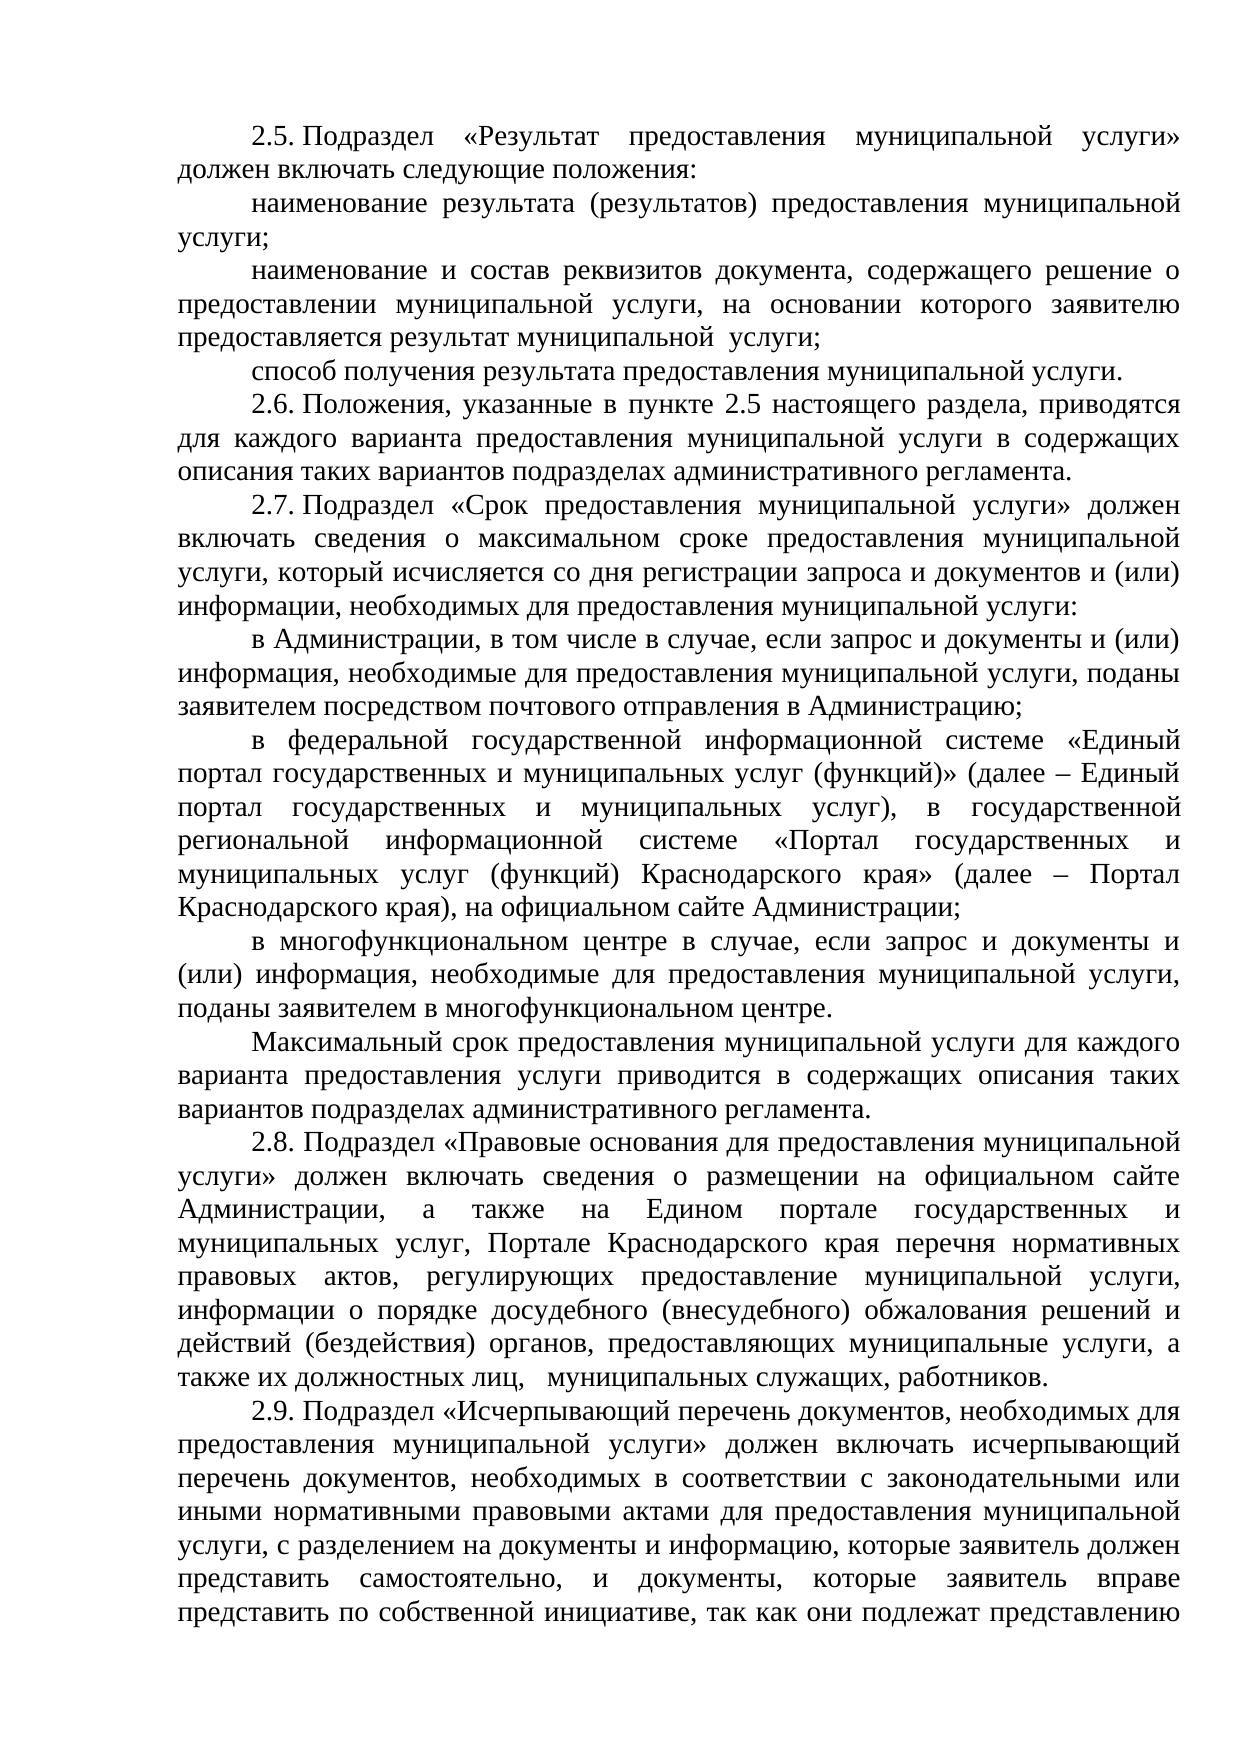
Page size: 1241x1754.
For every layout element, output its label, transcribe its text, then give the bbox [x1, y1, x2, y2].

text способ получения результата предоставления муниципальной услуги. [177, 353, 1181, 386]
text в Администрации, в том числе в случае, если запрос и документы и (или) информация, необходимые для предоставления муниципальной услуги, поданы заявителем посредством почтового отправления в Администрацию; [177, 621, 1181, 722]
text 2.6. Положения, указанные в пункте 2.5 настоящего раздела, приводятся для каждого варианта предоставления муниципальной услуги в содержащих описания таких вариантов подразделах административного регламента. [177, 386, 1181, 487]
text Максимальный срок предоставления муниципальной услуги для каждого варианта предоставления услуги приводится в содержащих описания таких вариантов подразделах административного регламента. [177, 1024, 1181, 1124]
text 2.5. Подраздел «Результат предоставления муниципальной услуги» должен включать следующие положения: [177, 118, 1181, 185]
text в федеральной государственной информационной системе «Единый портал государственных и муниципальных услуг (функций)» (далее – Единый портал государственных и муниципальных услуг), в государственной региональной информационной системе «Портал государственных и муниципальных услуг (функций) Краснодарского края» (далее – Портал Краснодарского края), на официальном сайте Администрации; [177, 722, 1181, 923]
text 2.7. Подраздел «Срок предоставления муниципальной услуги» должен включать сведения о максимальном сроке предоставления муниципальной услуги, который исчисляется со дня регистрации запроса и документов и (или) информации, необходимых для предоставления муниципальной услуги: [177, 487, 1181, 621]
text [177, 1393, 1181, 1627]
text 2.8. Подраздел «Правовые основания для предоставления муниципальной услуги» должен включать сведения о размещении на официальном сайте Администрации, а также на Едином портале государственных и муниципальных услуг, Портале Краснодарского края перечня нормативных правовых актов, регулирующих предоставление муниципальной услуги, информации о порядке досудебного (внесудебного) обжалования решений и действий (бездействия) органов, предоставляющих муниципальные услуги, а также их должностных лиц, муниципальных служащих, работников. [177, 1124, 1181, 1393]
text в многофункциональном центре в случае, если запрос и документы и (или) информация, необходимые для предоставления муниципальной услуги, поданы заявителем в многофункциональном центре. [177, 923, 1181, 1024]
text наименование и состав реквизитов документа, содержащего решение о предоставлении муниципальной услуги, на основании которого заявителю предоставляется результат муниципальной услуги; [177, 252, 1181, 353]
text наименование результата (результатов) предоставления муниципальной услуги; [177, 185, 1181, 252]
